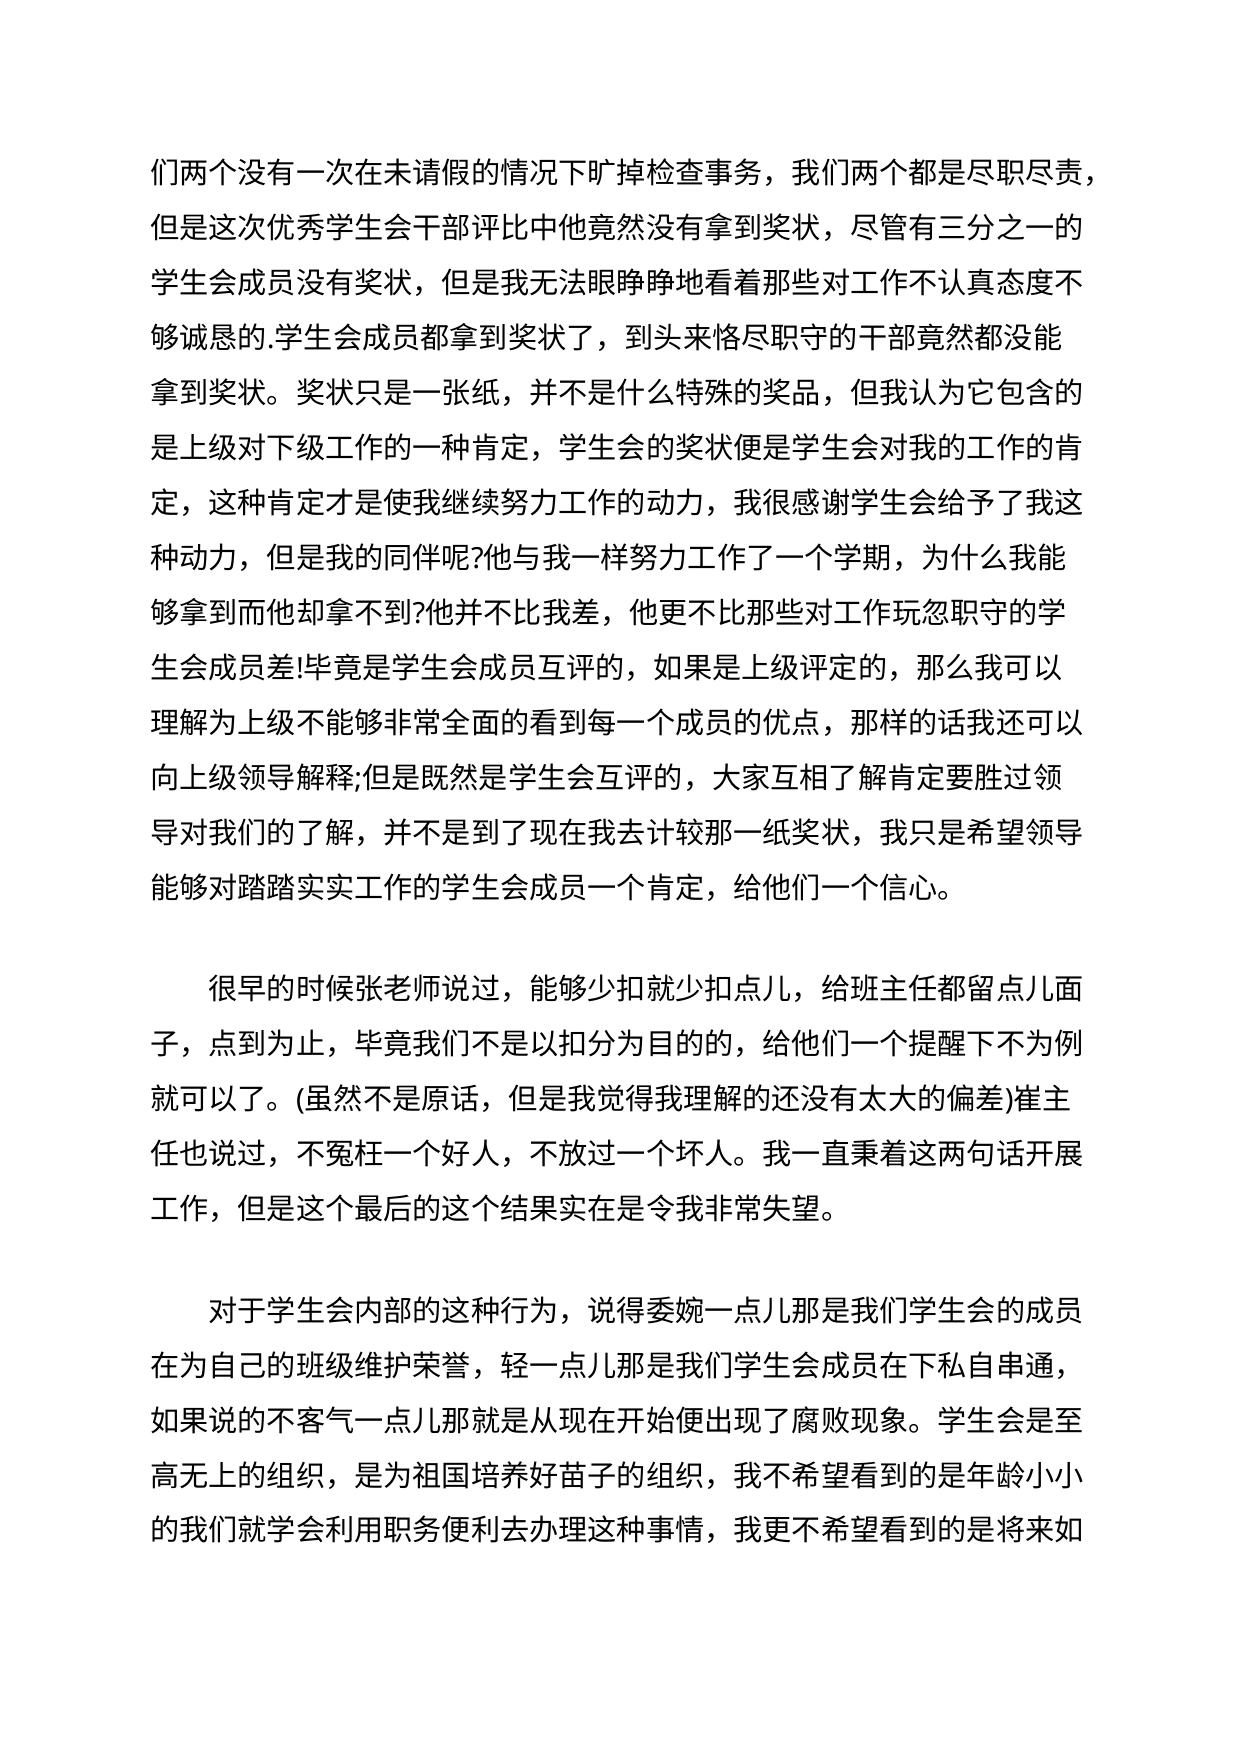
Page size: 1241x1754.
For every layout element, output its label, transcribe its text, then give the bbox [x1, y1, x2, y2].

text 很早的时候张老师说过，能够少扣就少扣点儿，给班主任都留点儿面子，点到为止，毕竟我们不是以扣分为目的的，给他们一个提醒下不为例就可以了。(虽然不是原话，但是我觉得我理解的还没有太大的偏差)崔主任也说过，不冤枉一个好人，不放过一个坏人。我一直秉着这两句话开展工作，但是这个最后的这个结果实在是令我非常失望。 [150, 966, 1090, 1228]
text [150, 150, 1090, 906]
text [150, 1287, 1090, 1549]
